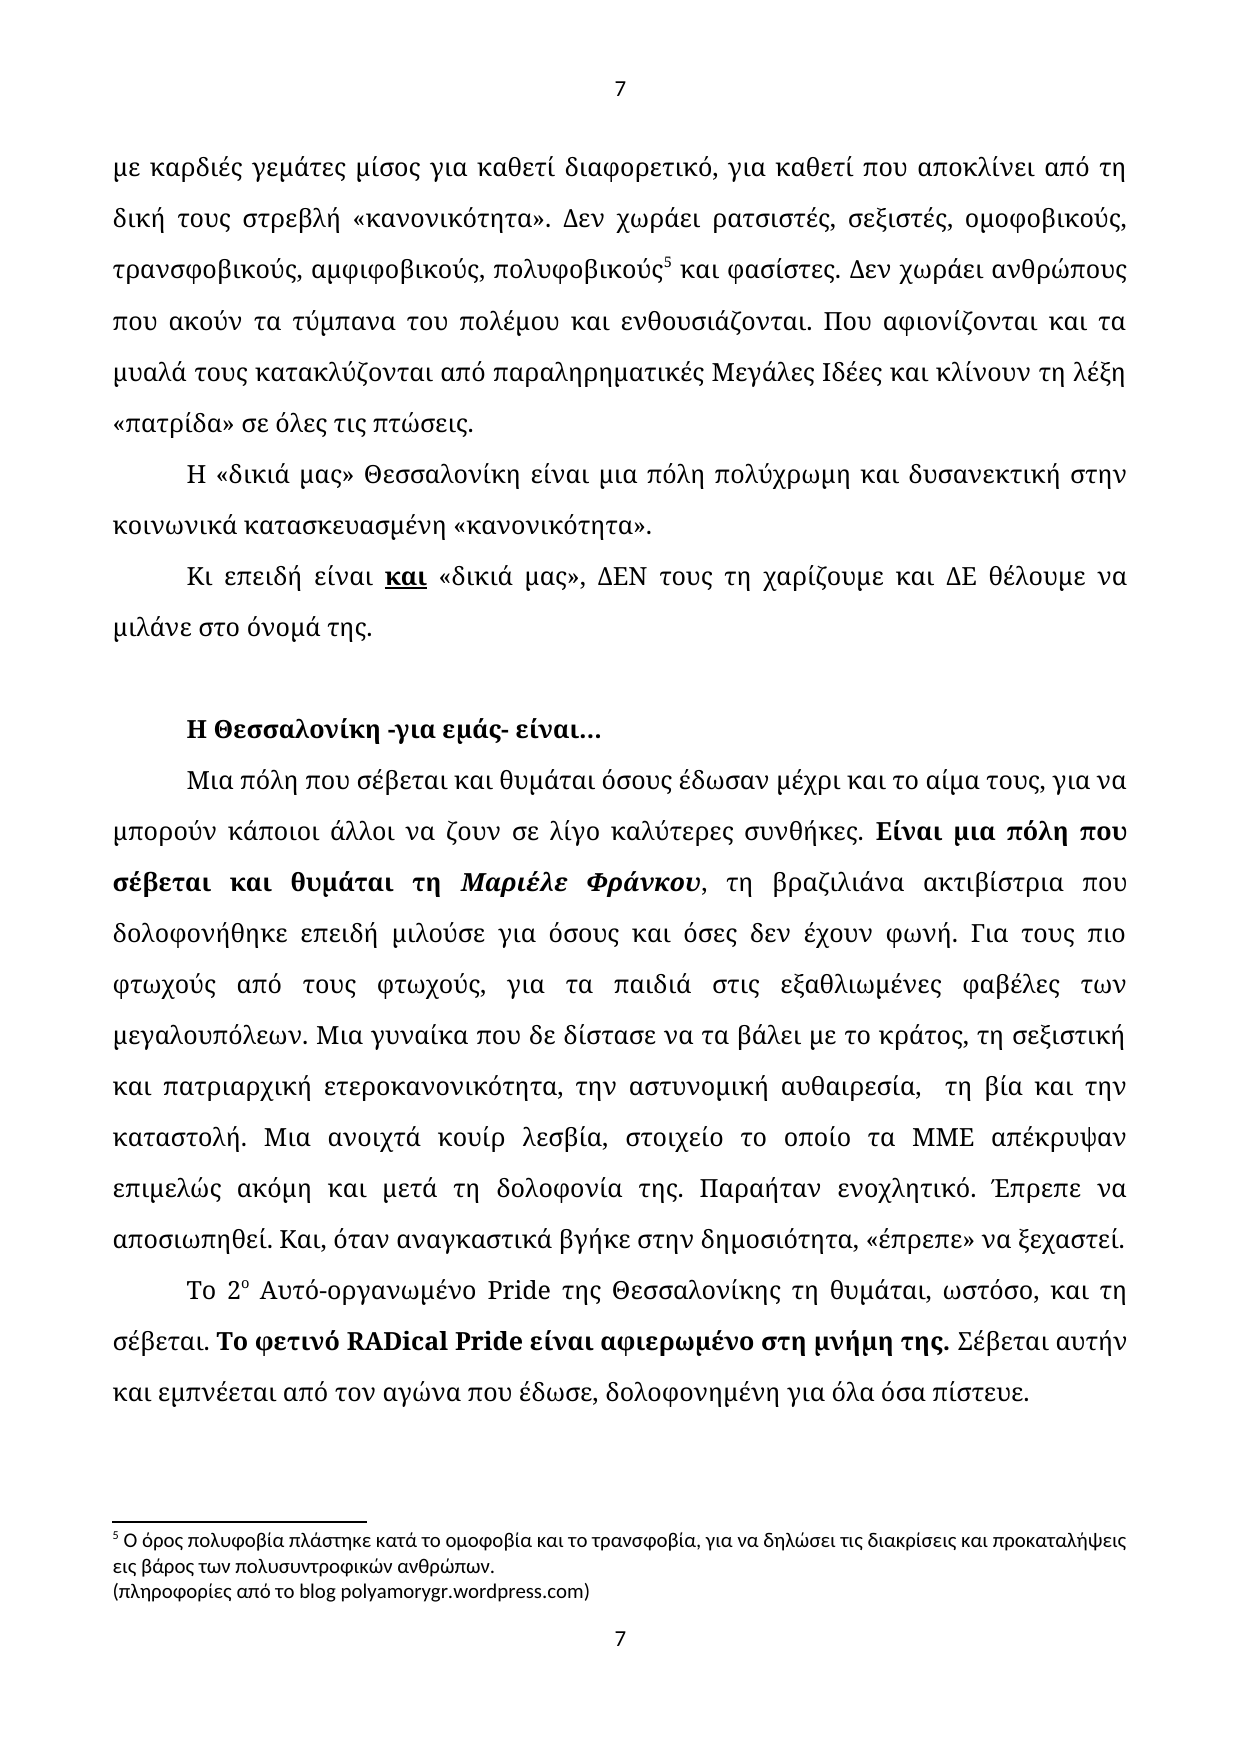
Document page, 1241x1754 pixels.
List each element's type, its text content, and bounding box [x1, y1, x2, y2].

text Μια πόλη που σέβεται και θυμάται όσους έδωσαν μέχρι και το αίμα τους, για να μπορούν κάποιοι άλλοι να ζουν σε λίγο καλύτερες συνθήκες. Είναι μια πόλη που σέβεται και θυμάται τη Μαριέλε Φράνκου, τη βραζιλιάνα ακτιβίστρια που δολοφονήθηκε επειδή μιλούσε για όσους και όσες δεν έχουν φωνή. Για τους πιο φτωχούς από τους φτωχούς, για τα παιδιά στις εξαθλιωμένες φαβέλες των μεγαλουπόλεων. Μια γυναίκα που δε δίστασε να τα βάλει με το κράτος, τη σεξιστική και πατριαρχική ετεροκανονικότητα, την αστυνομική αυθαιρεσία, τη βία και την καταστολή. Μια ανοιχτά κουίρ λεσβία, στοιχείο το οποίο τα ΜΜΕ απέκρυψαν επιμελώς ακόμη και μετά τη δολοφονία της. Παραήταν ενοχλητικό. Έπρεπε να αποσιωπηθεί. Και, όταν αναγκαστικά βγήκε στην δημοσιότητα, «έπρεπε» να ξεχαστεί. [112, 762, 1128, 1256]
text Το 2ο Αυτό-οργανωμένο Pride της Θεσσαλονίκης τη θυμάται, ωστόσο, και τη σέβεται. Το φετινό RADical Pride είναι αφιερωμένο στη μνήμη της. Σέβεται αυτήν και εμπνέεται από τον αγώνα που έδωσε, δολοφονημένη για όλα όσα πίστευε. [112, 1273, 1128, 1409]
text Η «δικιά μας» Θεσσαλονίκη είναι μια πόλη πολύχρωμη και δυσανεκτική στην κοινωνικά κατασκευασμένη «κανονικότητα». [112, 456, 1128, 541]
text Η Θεσσαλονίκη -για εμάς- είναι… [112, 711, 1128, 746]
text Κι επειδή είναι και «δικιά μας», ΔΕΝ τους τη χαρίζουμε και ΔΕ θέλουμε να μιλάνε στο όνομά της. [112, 558, 1128, 643]
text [112, 150, 1128, 439]
